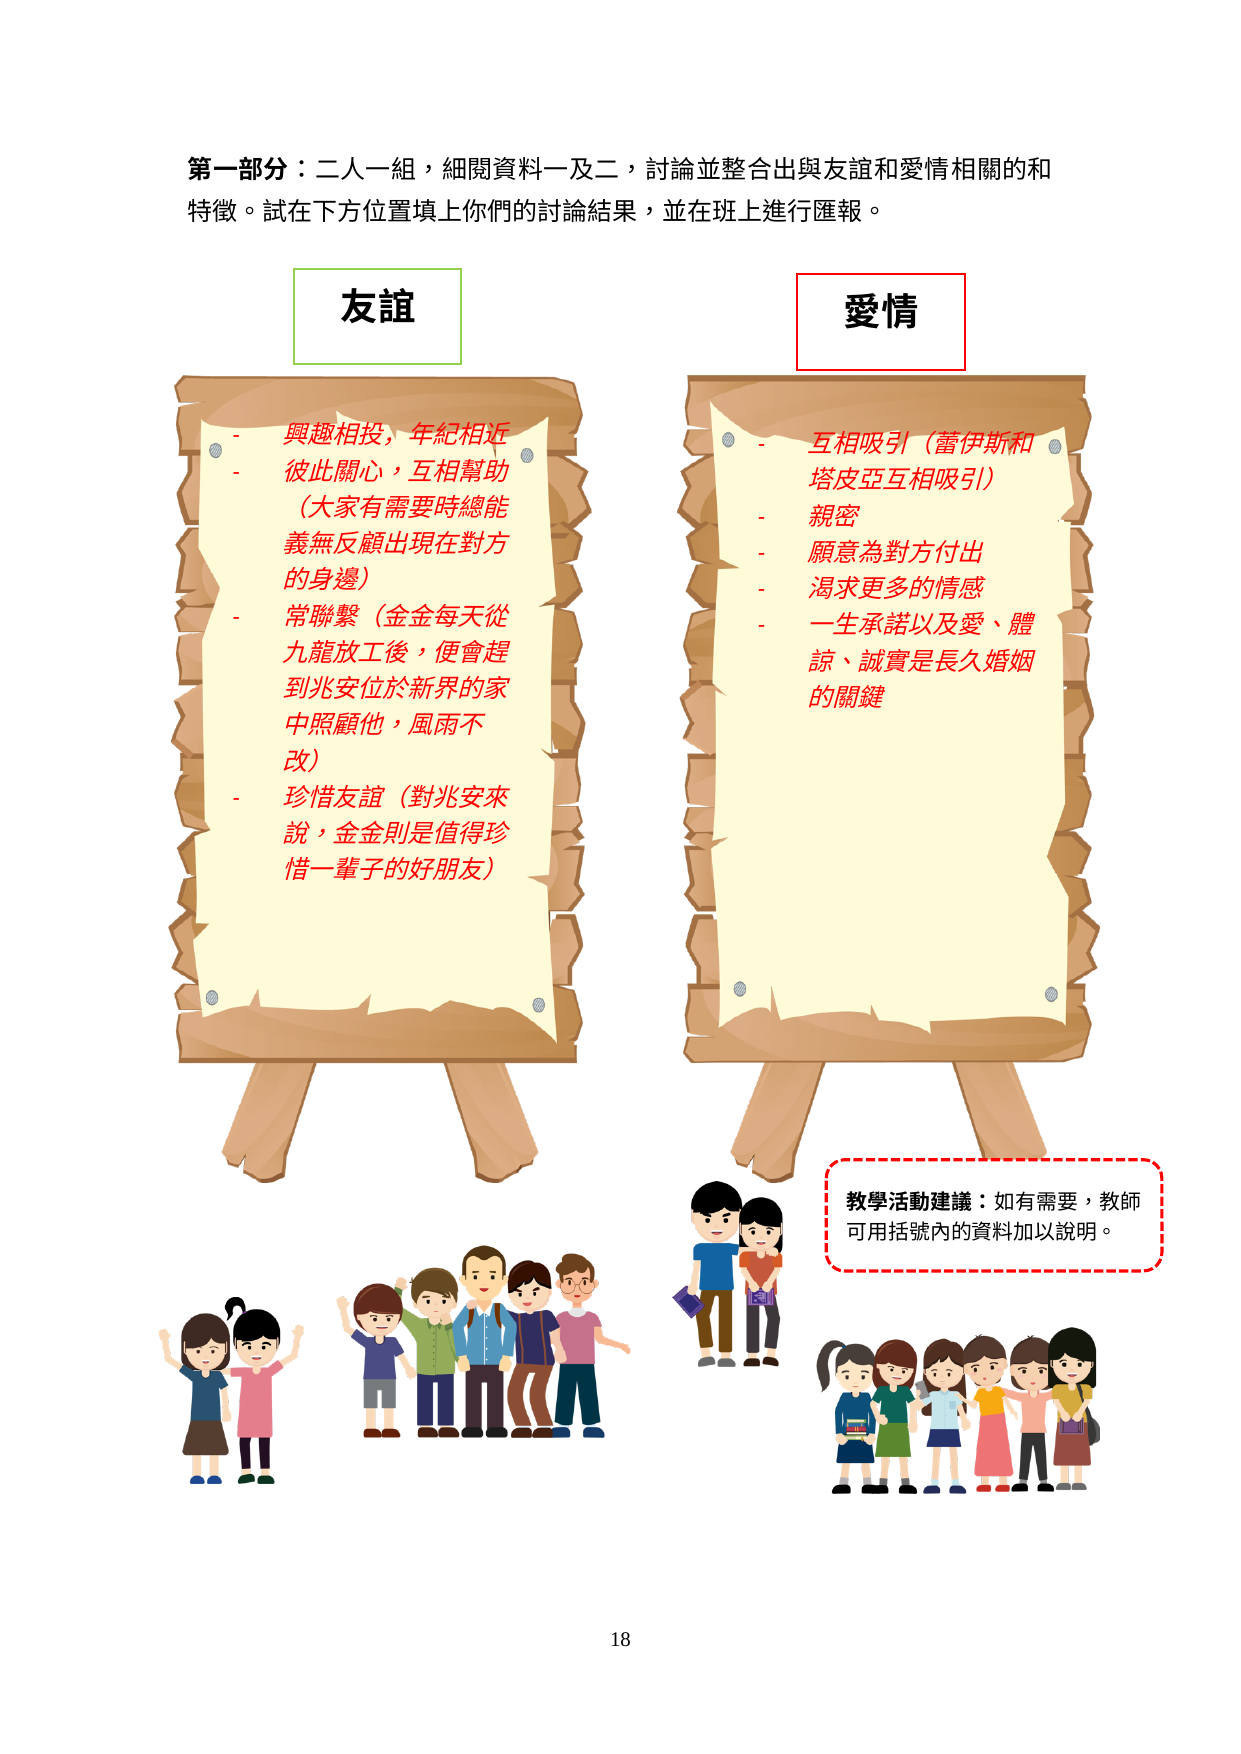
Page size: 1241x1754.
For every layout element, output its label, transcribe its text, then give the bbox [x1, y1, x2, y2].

picture [158, 1297, 304, 1484]
picture [816, 1327, 1100, 1494]
picture [336, 1245, 631, 1438]
picture [168, 375, 1100, 1367]
text 第一部分︰二人一組，細閱資料一及二，討論並整合出與友誼和愛情相關的和特徵。試在下方位置填上你們的討論結果，並在班上進行匯報。 [187, 150, 1053, 228]
